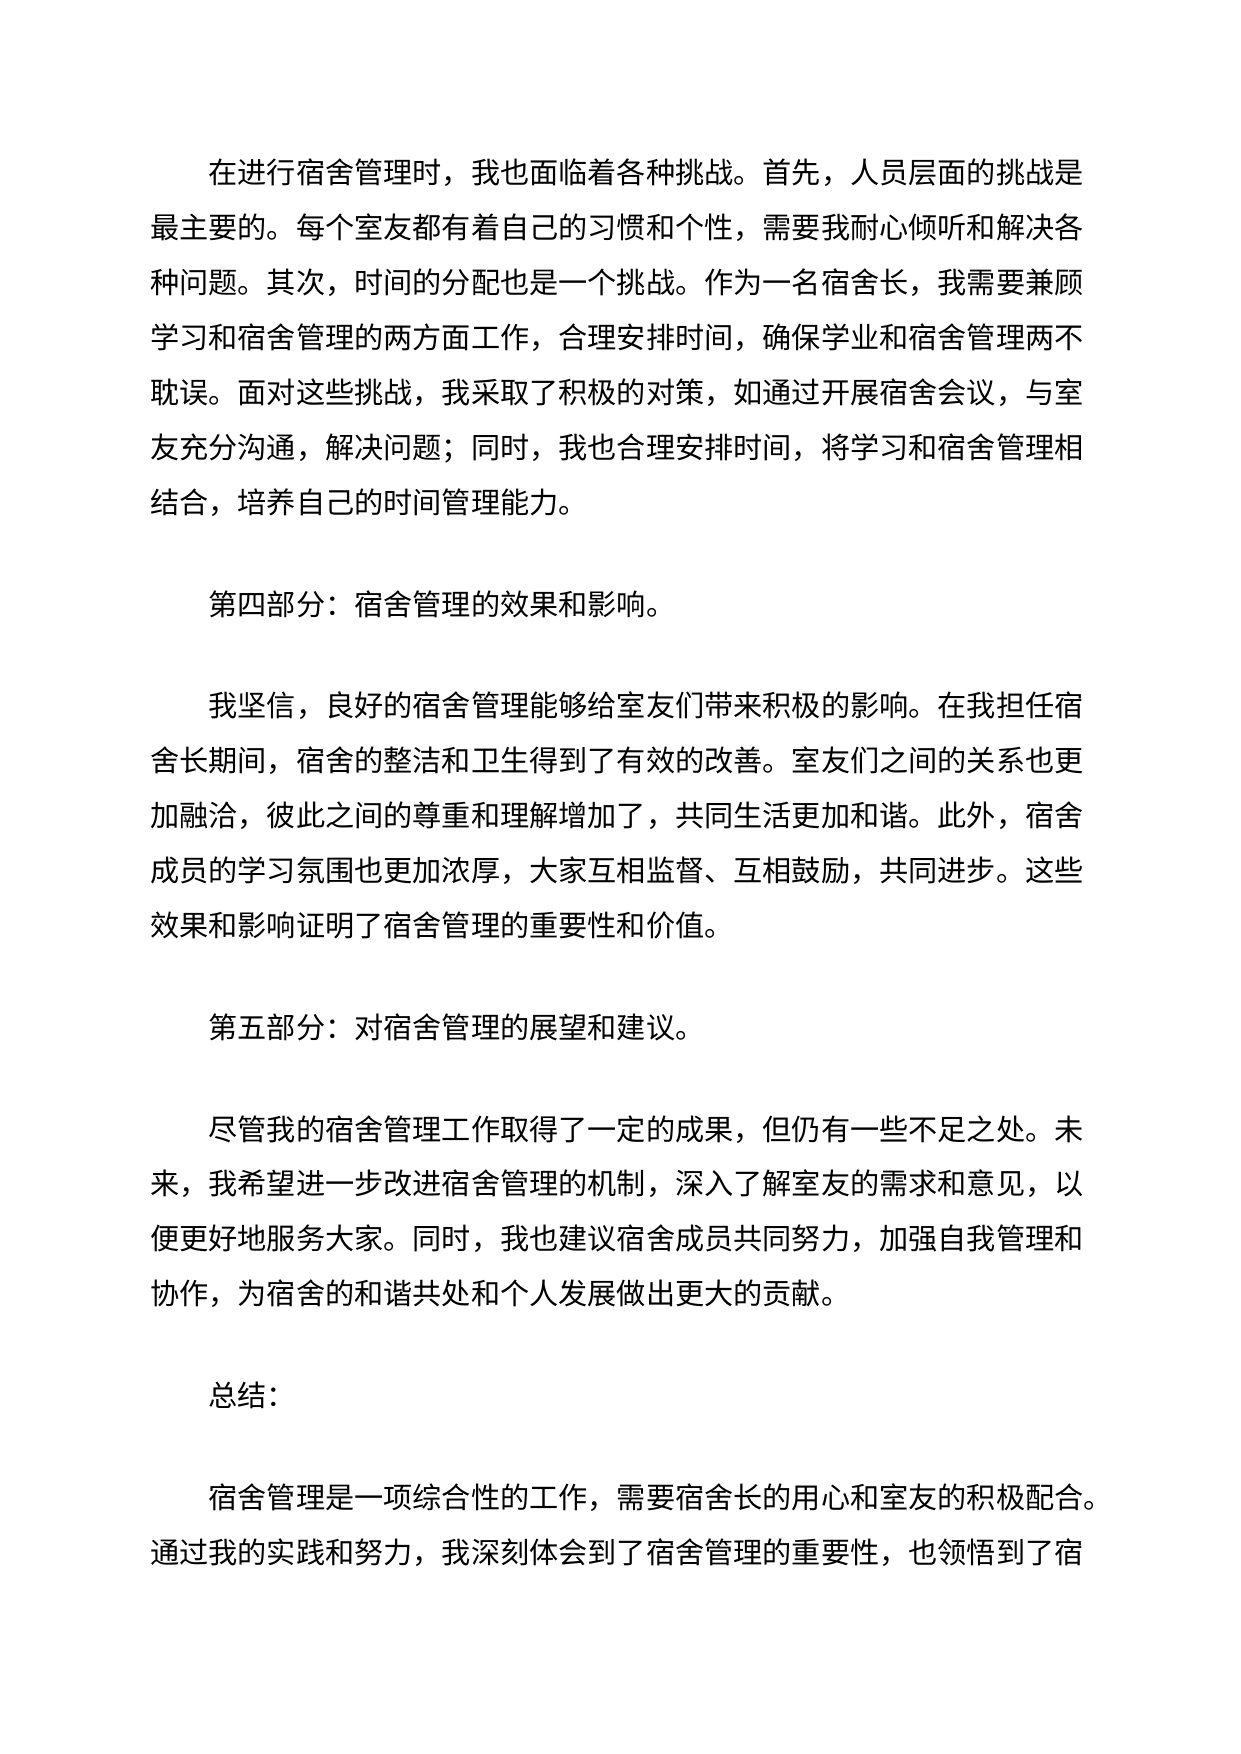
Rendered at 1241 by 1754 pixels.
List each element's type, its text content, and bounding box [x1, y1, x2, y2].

text 我坚信，良好的宿舍管理能够给室友们带来积极的影响。在我担任宿舍长期间，宿舍的整洁和卫生得到了有效的改善。室友们之间的关系也更加融洽，彼此之间的尊重和理解增加了，共同生活更加和谐。此外，宿舍成员的学习氛围也更加浓厚，大家互相监督、互相鼓励，共同进步。这些效果和影响证明了宿舍管理的重要性和价值。 [150, 683, 1090, 945]
text 第五部分：对宿舍管理的展望和建议。 [150, 1004, 1090, 1047]
text 第四部分：宿舍管理的效果和影响。 [150, 581, 1090, 623]
text 在进行宿舍管理时，我也面临着各种挑战。首先，人员层面的挑战是最主要的。每个室友都有着自己的习惯和个性，需要我耐心倾听和解决各种问题。其次，时间的分配也是一个挑战。作为一名宿舍长，我需要兼顾学习和宿舍管理的两方面工作，合理安排时间，确保学业和宿舍管理两不耽误。面对这些挑战，我采取了积极的对策，如通过开展宿舍会议，与室友充分沟通，解决问题；同时，我也合理安排时间，将学习和宿舍管理相结合，培养自己的时间管理能力。 [150, 150, 1090, 522]
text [150, 1474, 1090, 1571]
text 总结： [150, 1372, 1090, 1415]
text 尽管我的宿舍管理工作取得了一定的成果，但仍有一些不足之处。未来，我希望进一步改进宿舍管理的机制，深入了解室友的需求和意见，以便更好地服务大家。同时，我也建议宿舍成员共同努力，加强自我管理和协作，为宿舍的和谐共处和个人发展做出更大的贡献。 [150, 1106, 1090, 1313]
